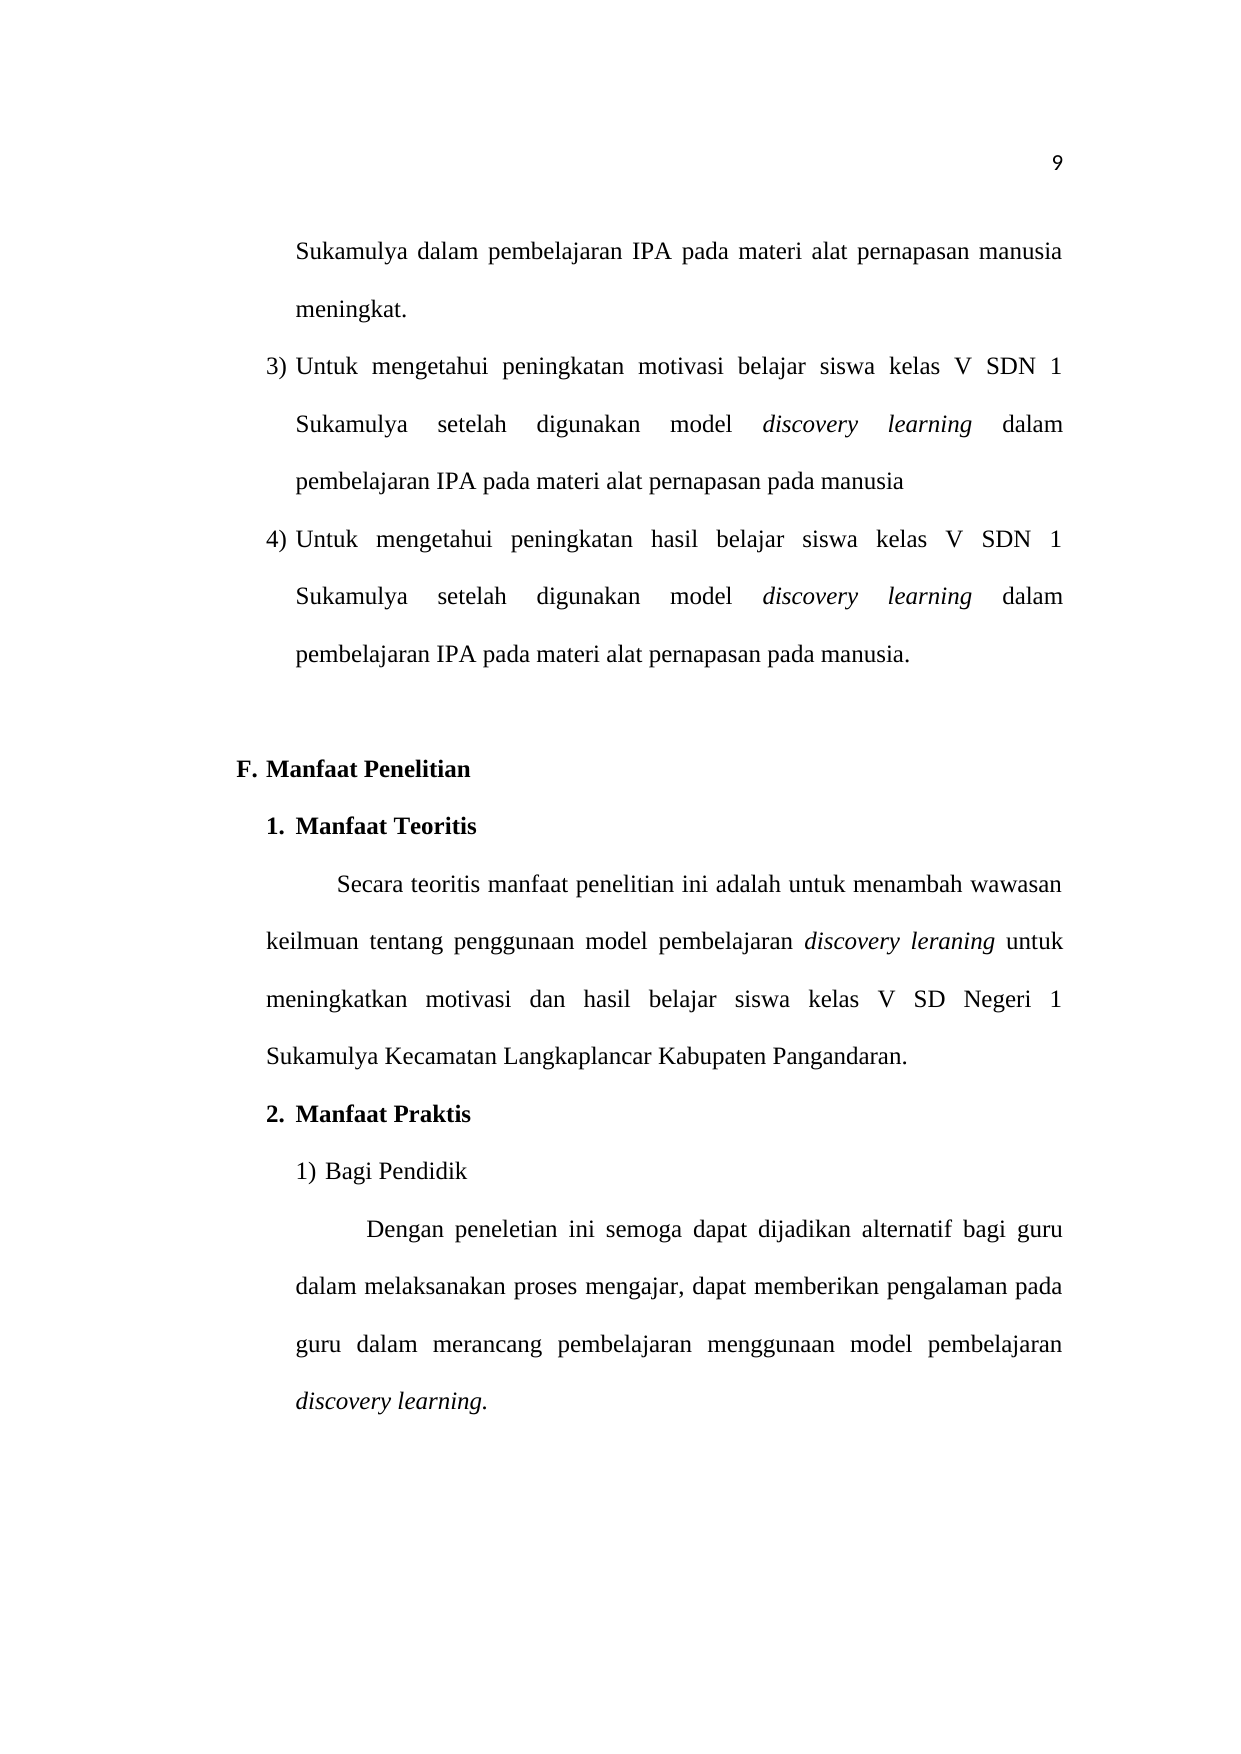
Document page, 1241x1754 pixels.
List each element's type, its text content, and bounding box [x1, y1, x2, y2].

list Untuk mengetahui peningkatan motivasi belajar siswa kelas V SDN 1 Sukamulya setelah digunakan model discovery learning dalam pembelajaran IPA pada materi alat pernapasan pada manusia [266, 351, 1063, 495]
list Untuk mengetahui peningkatan hasil belajar siswa kelas V SDN 1 Sukamulya setelah digunakan model discovery learning dalam pembelajaran IPA pada materi alat pernapasan pada manusia. [266, 524, 1063, 667]
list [266, 236, 1063, 322]
list Bagi Pendidik [295, 1156, 1063, 1185]
list Manfaat Teoritis [266, 811, 1063, 840]
list Secara teoritis manfaat penelitian ini adalah untuk menambah wawasan keilmuan tentang penggunaan model pembelajaran discovery leraning untuk meningkatkan motivasi dan hasil belajar siswa kelas V SD Negeri 1 Sukamulya Kecamatan Langkaplancar Kabupaten Pangandaran. [266, 869, 1063, 1070]
list Manfaat Penelitian [236, 754, 1063, 782]
list Dengan peneletian ini semoga dapat dijadikan alternatif bagi guru dalam melaksanakan proses mengajar, dapat memberikan pengalaman pada guru dalam merancang pembelajaran menggunaan model pembelajaran discovery learning. [295, 1214, 1063, 1415]
list Manfaat Praktis [266, 1099, 1063, 1127]
